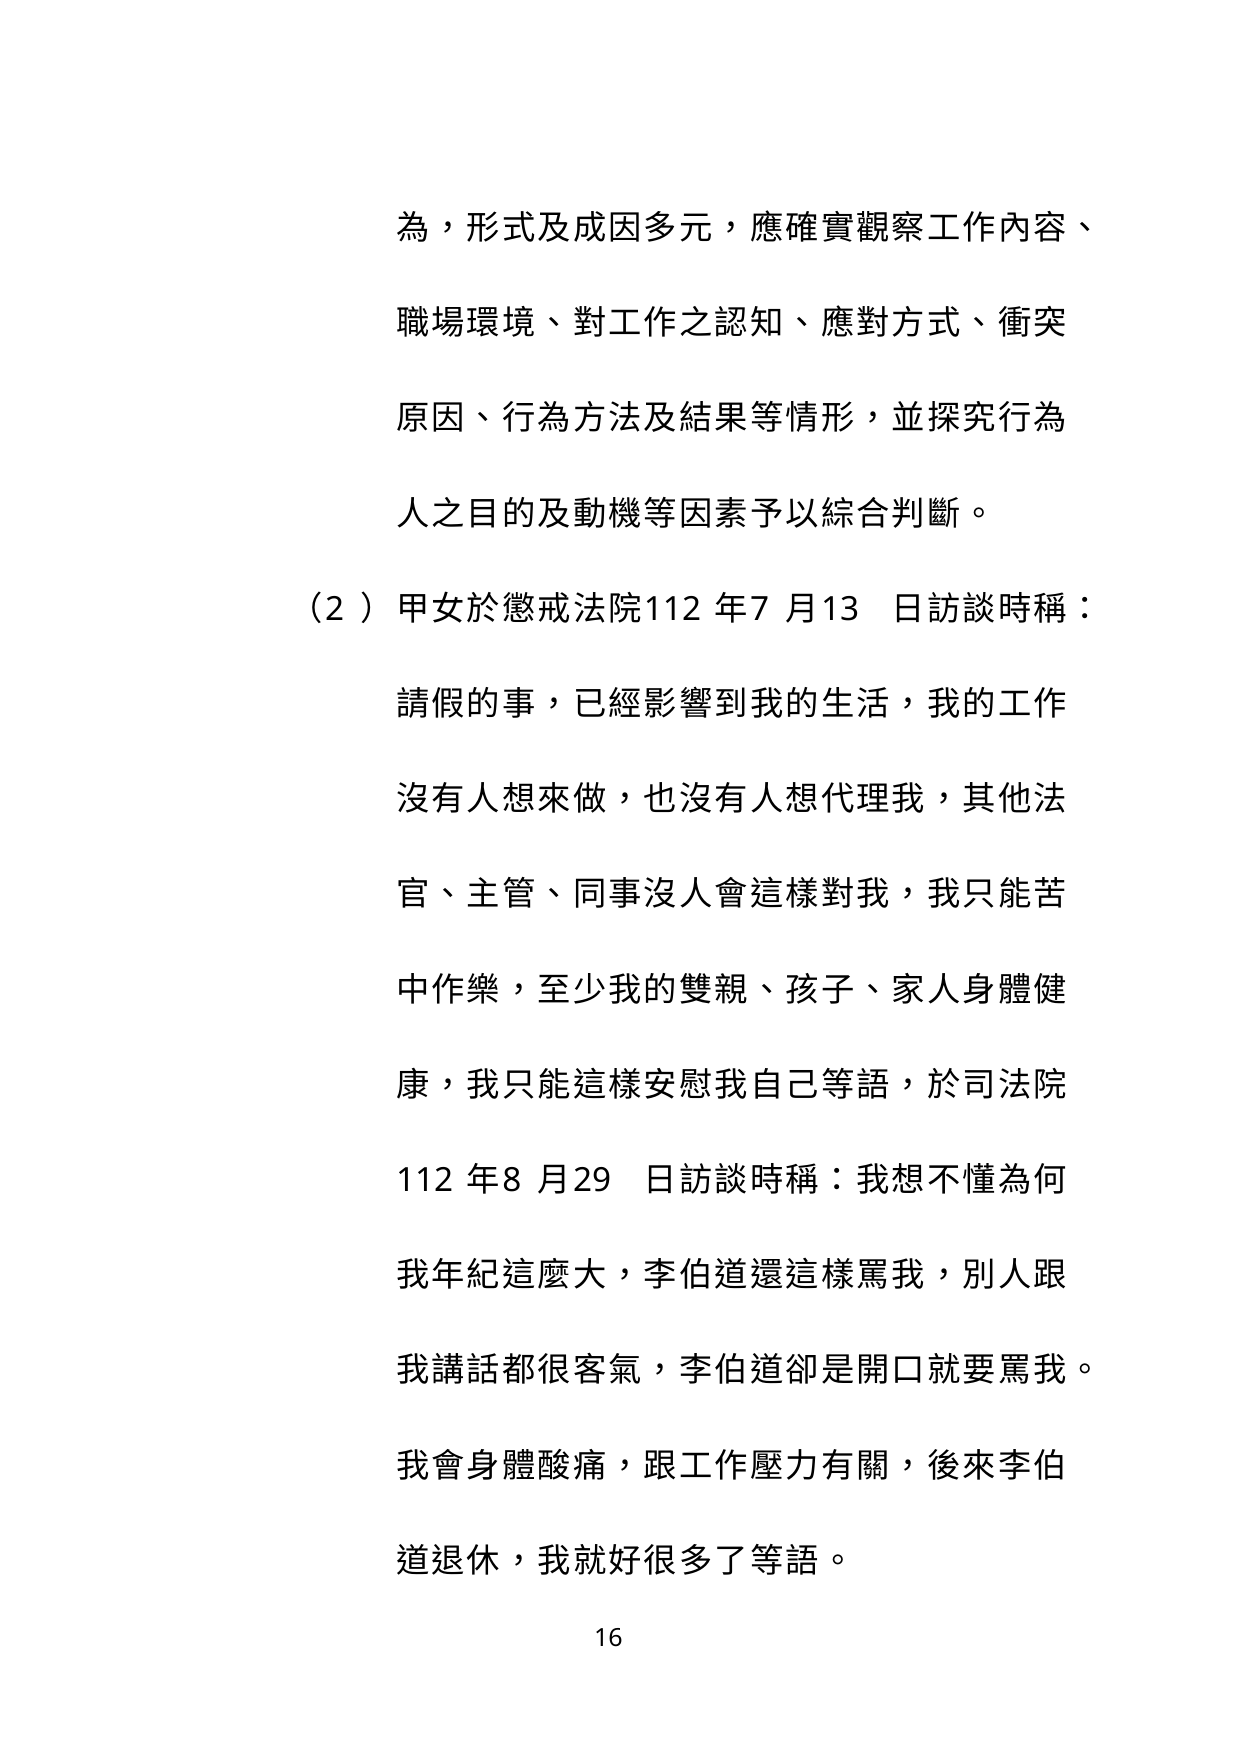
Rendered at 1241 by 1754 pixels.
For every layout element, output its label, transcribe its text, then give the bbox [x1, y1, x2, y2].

subtitle 甲女於懲戒法院112年7月13日訪談時稱：請假的事，已經影響到我的生活，我的工作沒有人想來做，也沒有人想代理我，其他法官、主管、同事沒人會這樣對我，我只能苦中作樂，至少我的雙親、孩子、家人身體健康，我只能這樣安慰我自己等語，於司法院112年8月29日訪談時稱：我想不懂為何我年紀這麼大，李伯道還這樣罵我，別人跟我講話都很客氣，李伯道卻是開口就要罵我。我會身體酸痛，跟工作壓力有關，後來李伯道退休，我就好很多了等語。 [272, 558, 1069, 1605]
